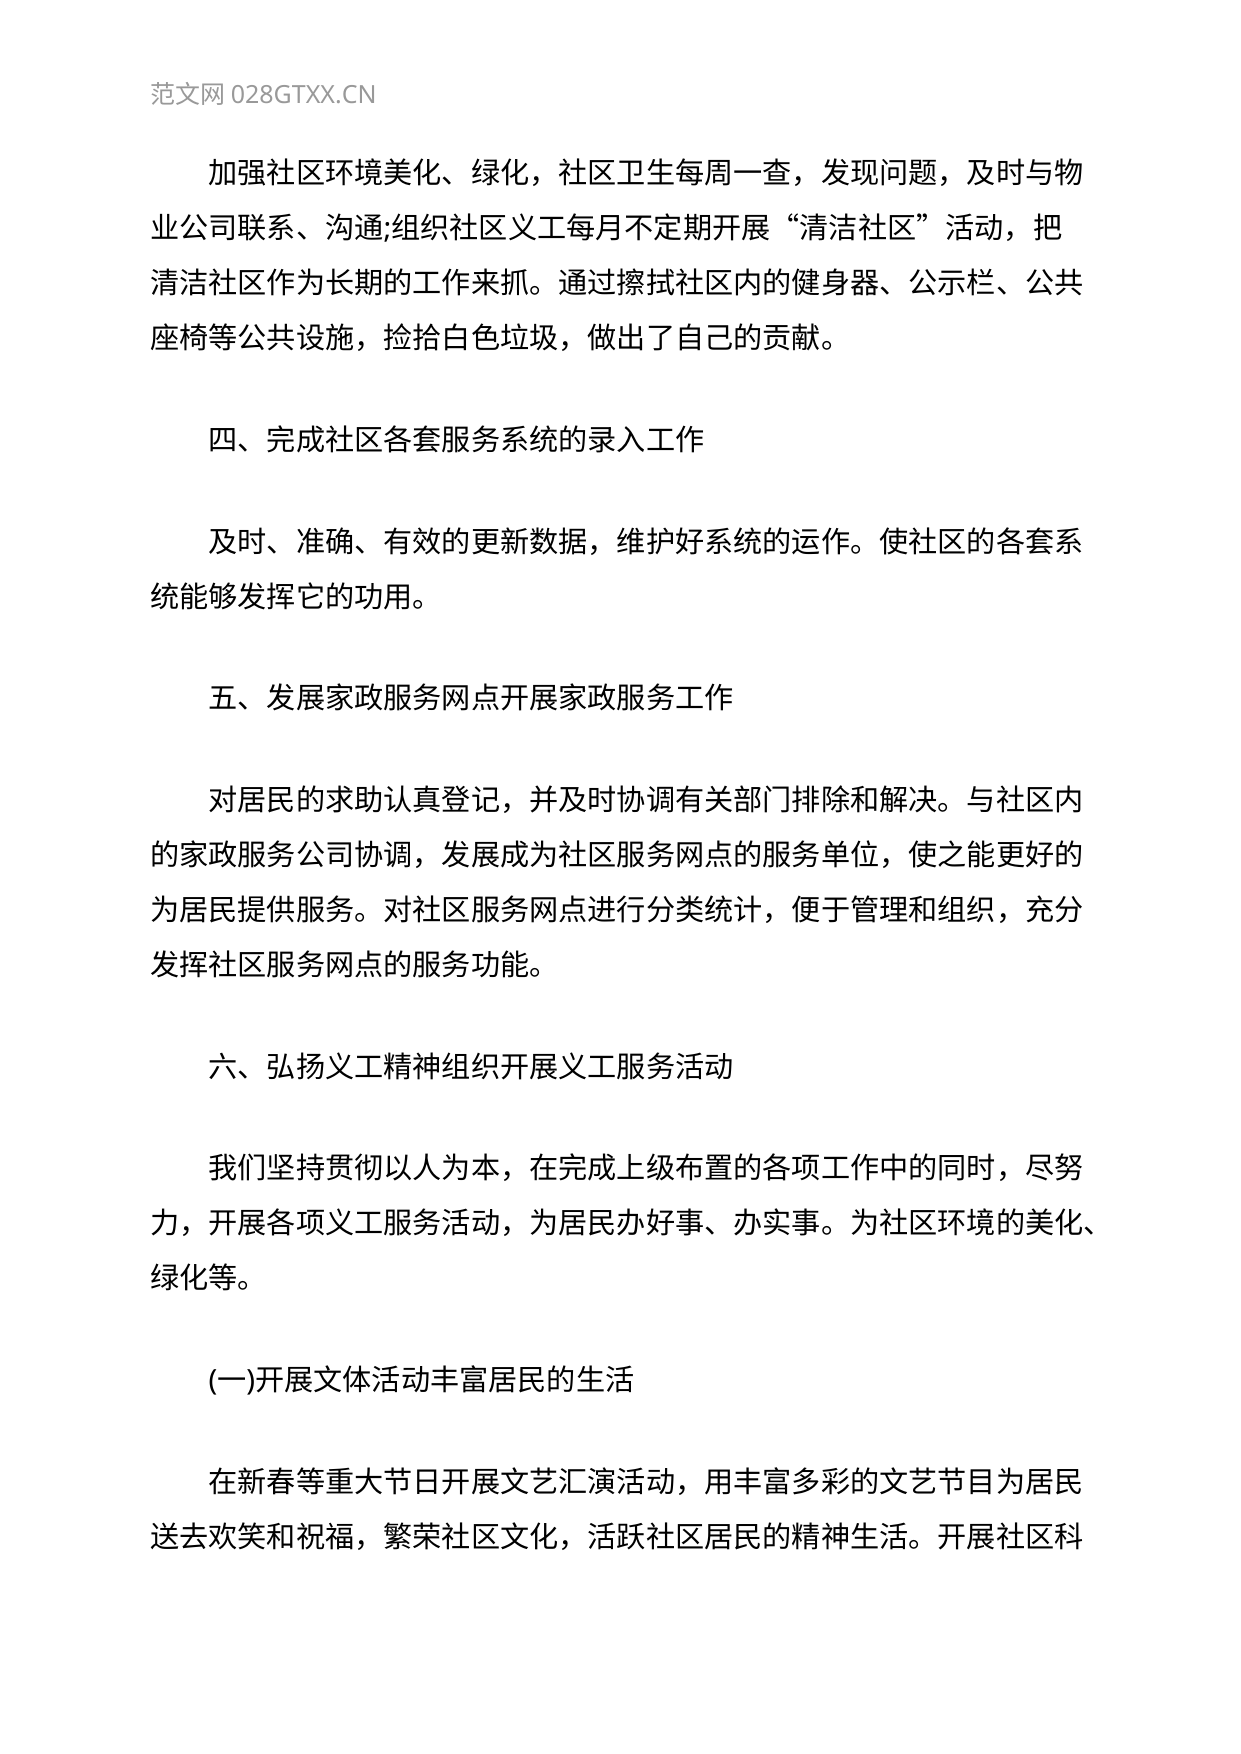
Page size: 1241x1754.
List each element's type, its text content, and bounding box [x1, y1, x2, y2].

text 对居民的求助认真登记，并及时协调有关部门排除和解决。与社区内的家政服务公司协调，发展成为社区服务网点的服务单位，使之能更好的为居民提供服务。对社区服务网点进行分类统计，便于管理和组织，充分发挥社区服务网点的服务功能。 [150, 777, 1090, 984]
text (一)开展文体活动丰富居民的生活 [150, 1357, 1090, 1399]
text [150, 1458, 1090, 1556]
text 加强社区环境美化、绿化，社区卫生每周一查，发现问题，及时与物业公司联系、沟通;组织社区义工每月不定期开展“清洁社区”活动，把清洁社区作为长期的工作来抓。通过擦拭社区内的健身器、公示栏、公共座椅等公共设施，捡拾白色垃圾，做出了自己的贡献。 [150, 150, 1090, 357]
text 我们坚持贯彻以人为本，在完成上级布置的各项工作中的同时，尽努力，开展各项义工服务活动，为居民办好事、办实事。为社区环境的美化、绿化等。 [150, 1145, 1090, 1297]
text 六、弘扬义工精神组织开展义工服务活动 [150, 1043, 1090, 1086]
text 及时、准确、有效的更新数据，维护好系统的运作。使社区的各套系统能够发挥它的功用。 [150, 518, 1090, 616]
text 四、完成社区各套服务系统的录入工作 [150, 417, 1090, 459]
text 五、发展家政服务网点开展家政服务工作 [150, 675, 1090, 717]
